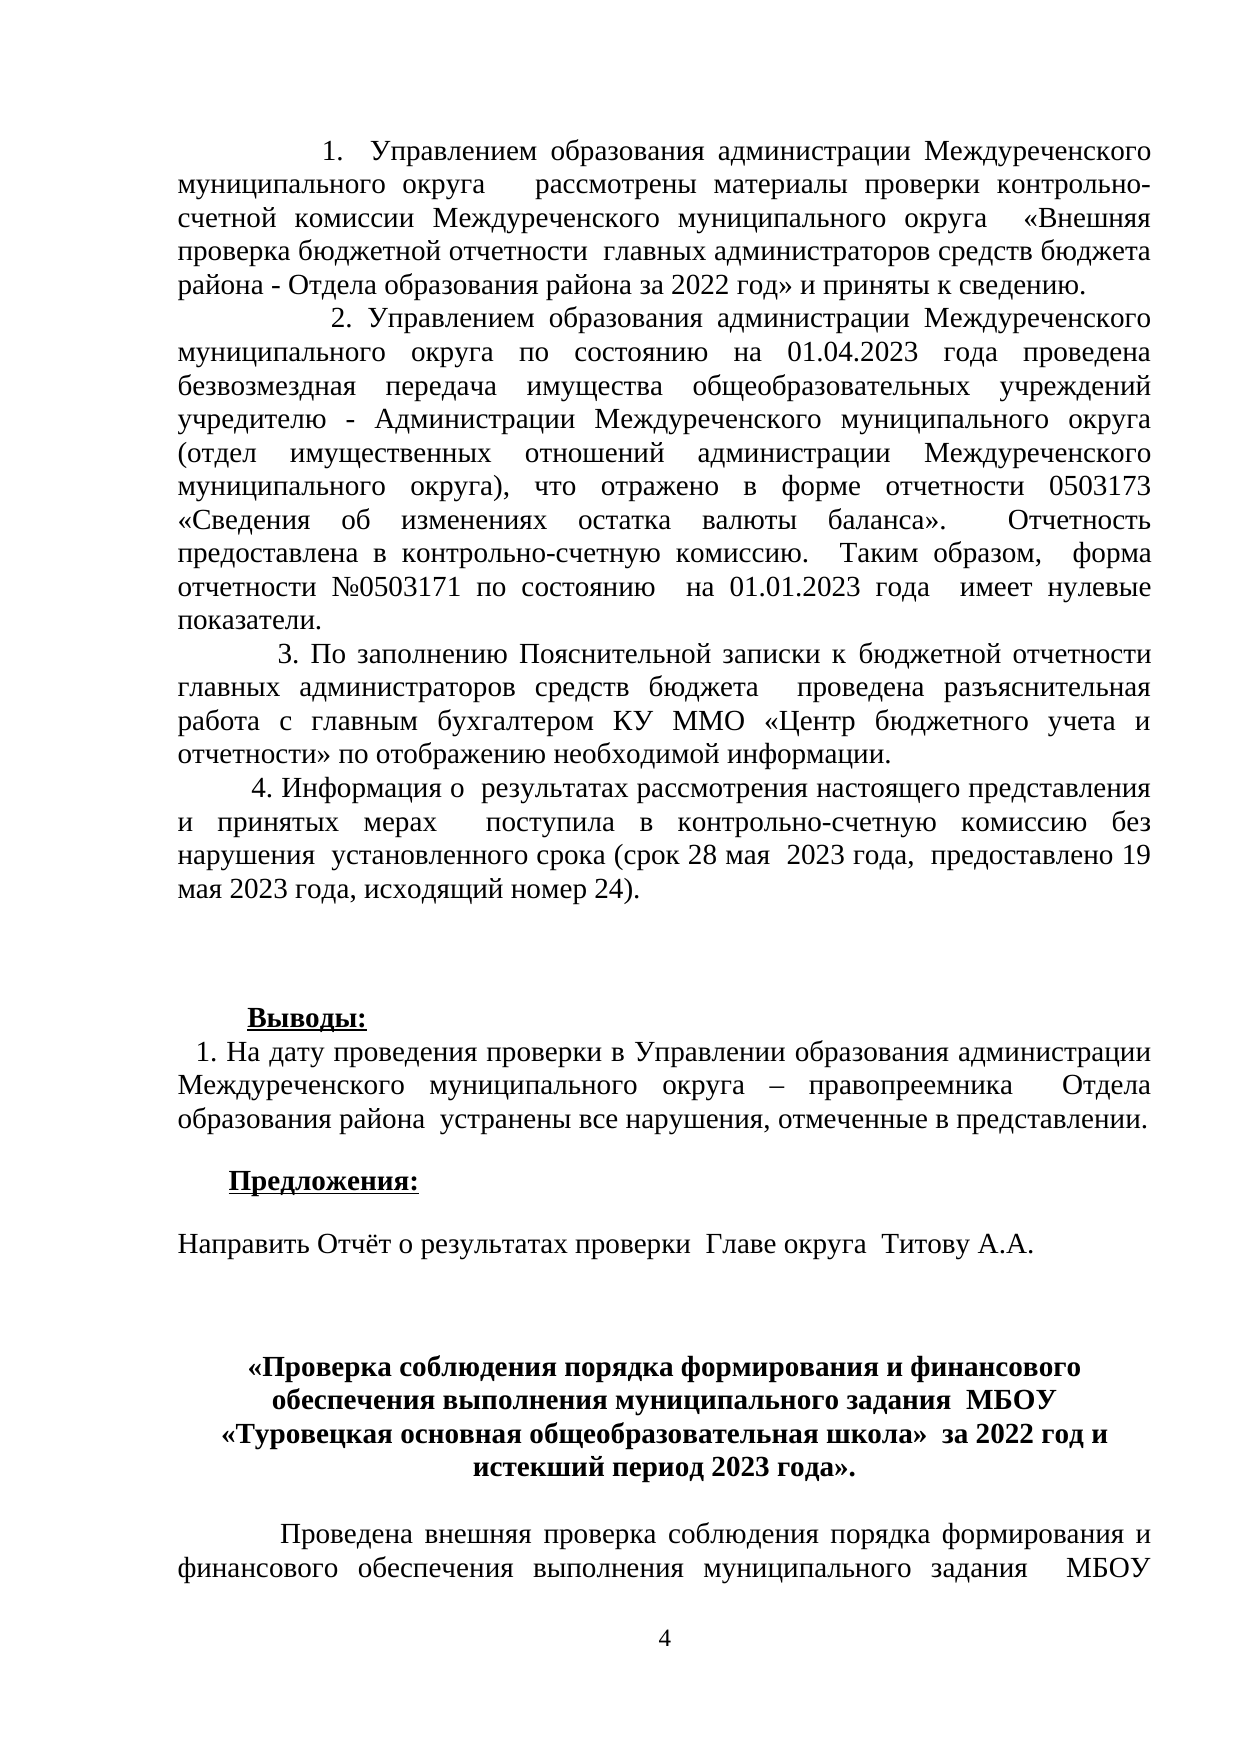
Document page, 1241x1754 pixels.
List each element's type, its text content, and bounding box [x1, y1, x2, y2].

text 1. На дату проведения проверки в Управлении образования администрации Междуреченского муниципального округа – правопреемника Отдела образования района устранены все нарушения, отмеченные в представлении. [177, 1034, 1152, 1134]
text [177, 1516, 1152, 1583]
text 1. Управлением образования администрации Междуреченского муниципального округа рассмотрены материалы проверки контрольно-счетной комиссии Междуреченского муниципального округа «Внешняя проверка бюджетной отчетности главных администраторов средств бюджета района - Отдела образования района за 2022 год» и приняты к сведению. [177, 133, 1152, 301]
text 2. Управлением образования администрации Междуреченского муниципального округа по состоянию на 01.04.2023 года проведена безвозмездная передача имущества общеобразовательных учреждений учредителю - Администрации Междуреченского муниципального округа (отдел имущественных отношений администрации Междуреченского муниципального округа), что отражено в форме отчетности 0503173 «Сведения об изменениях остатка валюты баланса». Отчетность предоставлена в контрольно-счетную комиссию. Таким образом, форма отчетности №0503171 по состоянию на 01.01.2023 года имеет нулевые показатели. [177, 301, 1152, 636]
text Выводы: [177, 971, 1152, 1034]
text Предложения: [177, 1163, 1152, 1197]
text 3. По заполнению Пояснительной записки к бюджетной отчетности главных администраторов средств бюджета проведена разъяснительная работа с главным бухгалтером КУ ММО «Центр бюджетного учета и отчетности» по отображению необходимой информации. [177, 636, 1152, 770]
text Направить Отчёт о результатах проверки Главе округа Титову А.А. [177, 1226, 1152, 1260]
text 4. Информация о результатах рассмотрения настоящего представления и принятых мерах поступила в контрольно-счетную комиссию без нарушения установленного срока (срок 28 мая 2023 года, предоставлено 19 мая 2023 года, исходящий номер 24). [177, 770, 1152, 904]
text «Проверка соблюдения порядка формирования и финансового обеспечения выполнения муниципального задания МБОУ «Туровецкая основная общеобразовательная школа» за 2022 год и истекший период 2023 года». [177, 1349, 1152, 1483]
